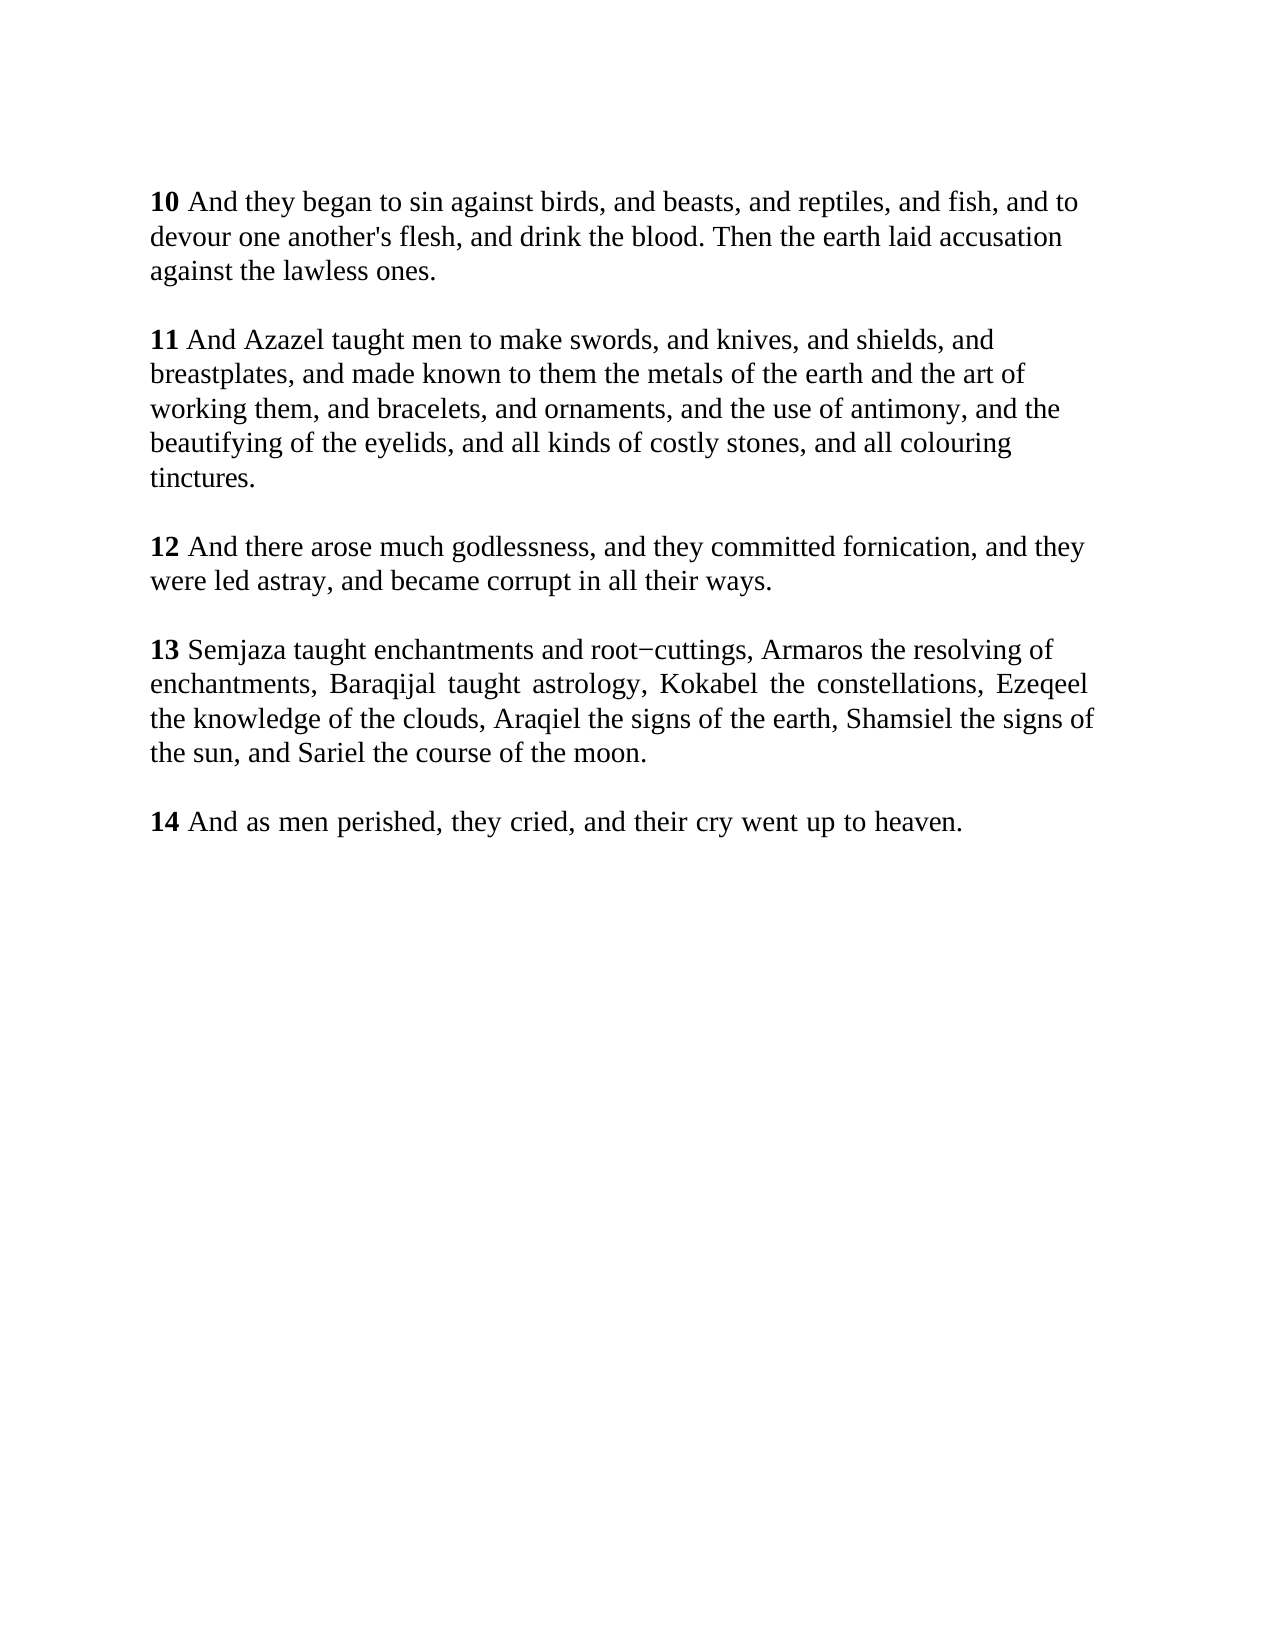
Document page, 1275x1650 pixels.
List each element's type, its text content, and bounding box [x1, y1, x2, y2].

list And they began to sin against birds, and beasts, and reptiles, and fish, and to devour one another's flesh, and drink the blood. Then the earth laid accusation against the lawless ones. [150, 184, 1104, 287]
list And there arose much godlessness, and they committed fornication, and they were led astray, and became corrupt in all their ways. [150, 529, 1111, 597]
list And as men perished, they cried, and their cry went up to heaven. [150, 804, 1137, 838]
list And Azazel taught men to make swords, and knives, and shields, and breastplates, and made known to them the metals of the earth and the art of working them, and bracelets, and ornaments, and the use of antimony, and the beautifying of the eyelids, and all kinds of costly stones, and all colouring tinctures. [150, 322, 1084, 493]
list Semjaza taught enchantments and root−cuttings, Armaros the resolving of enchantments, Baraqijal taught astrology, Kokabel the constellations, Ezeqeel the knowledge of the clouds, Araqiel the signs of the earth, Shamsiel the signs of the sun, and Sariel the course of the moon. [150, 632, 1121, 769]
